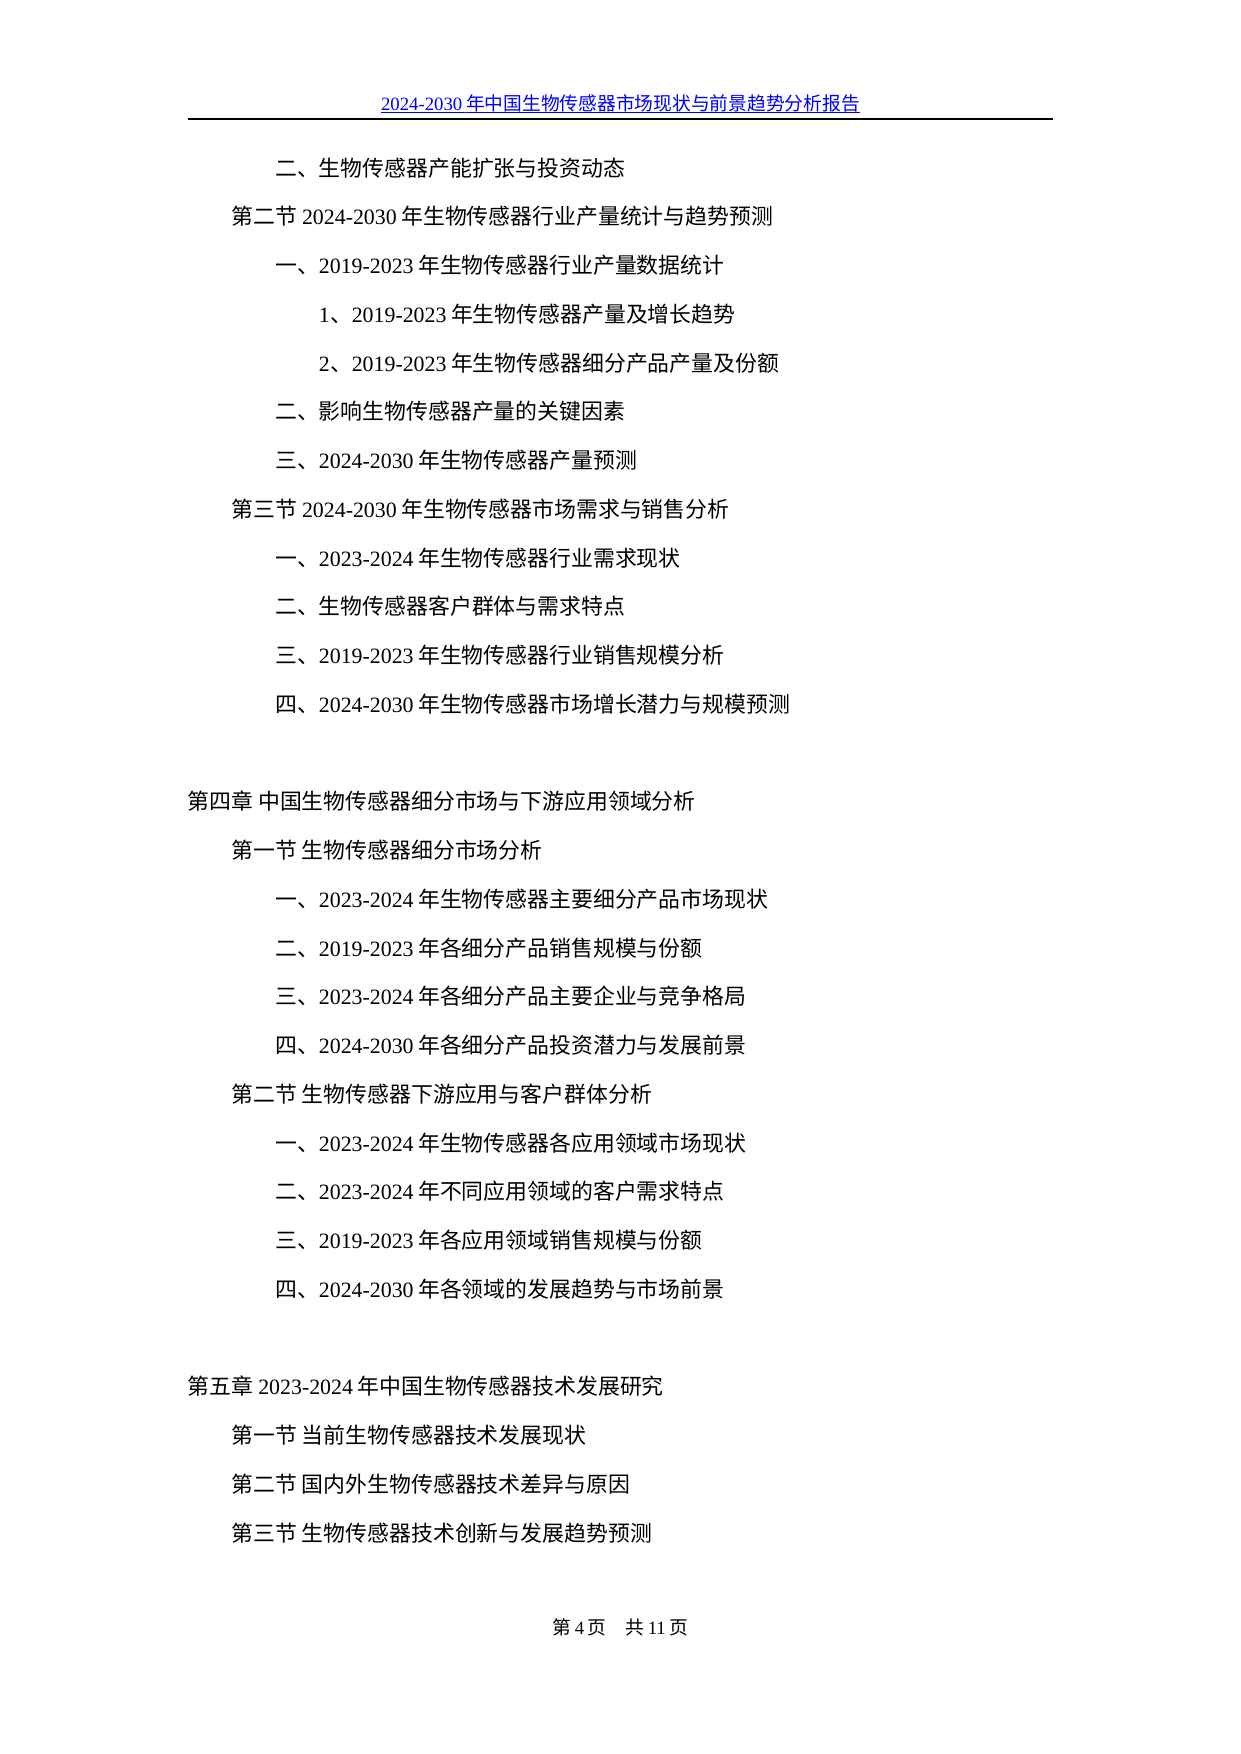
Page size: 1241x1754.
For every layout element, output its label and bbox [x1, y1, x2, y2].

text [187, 150, 1053, 1548]
